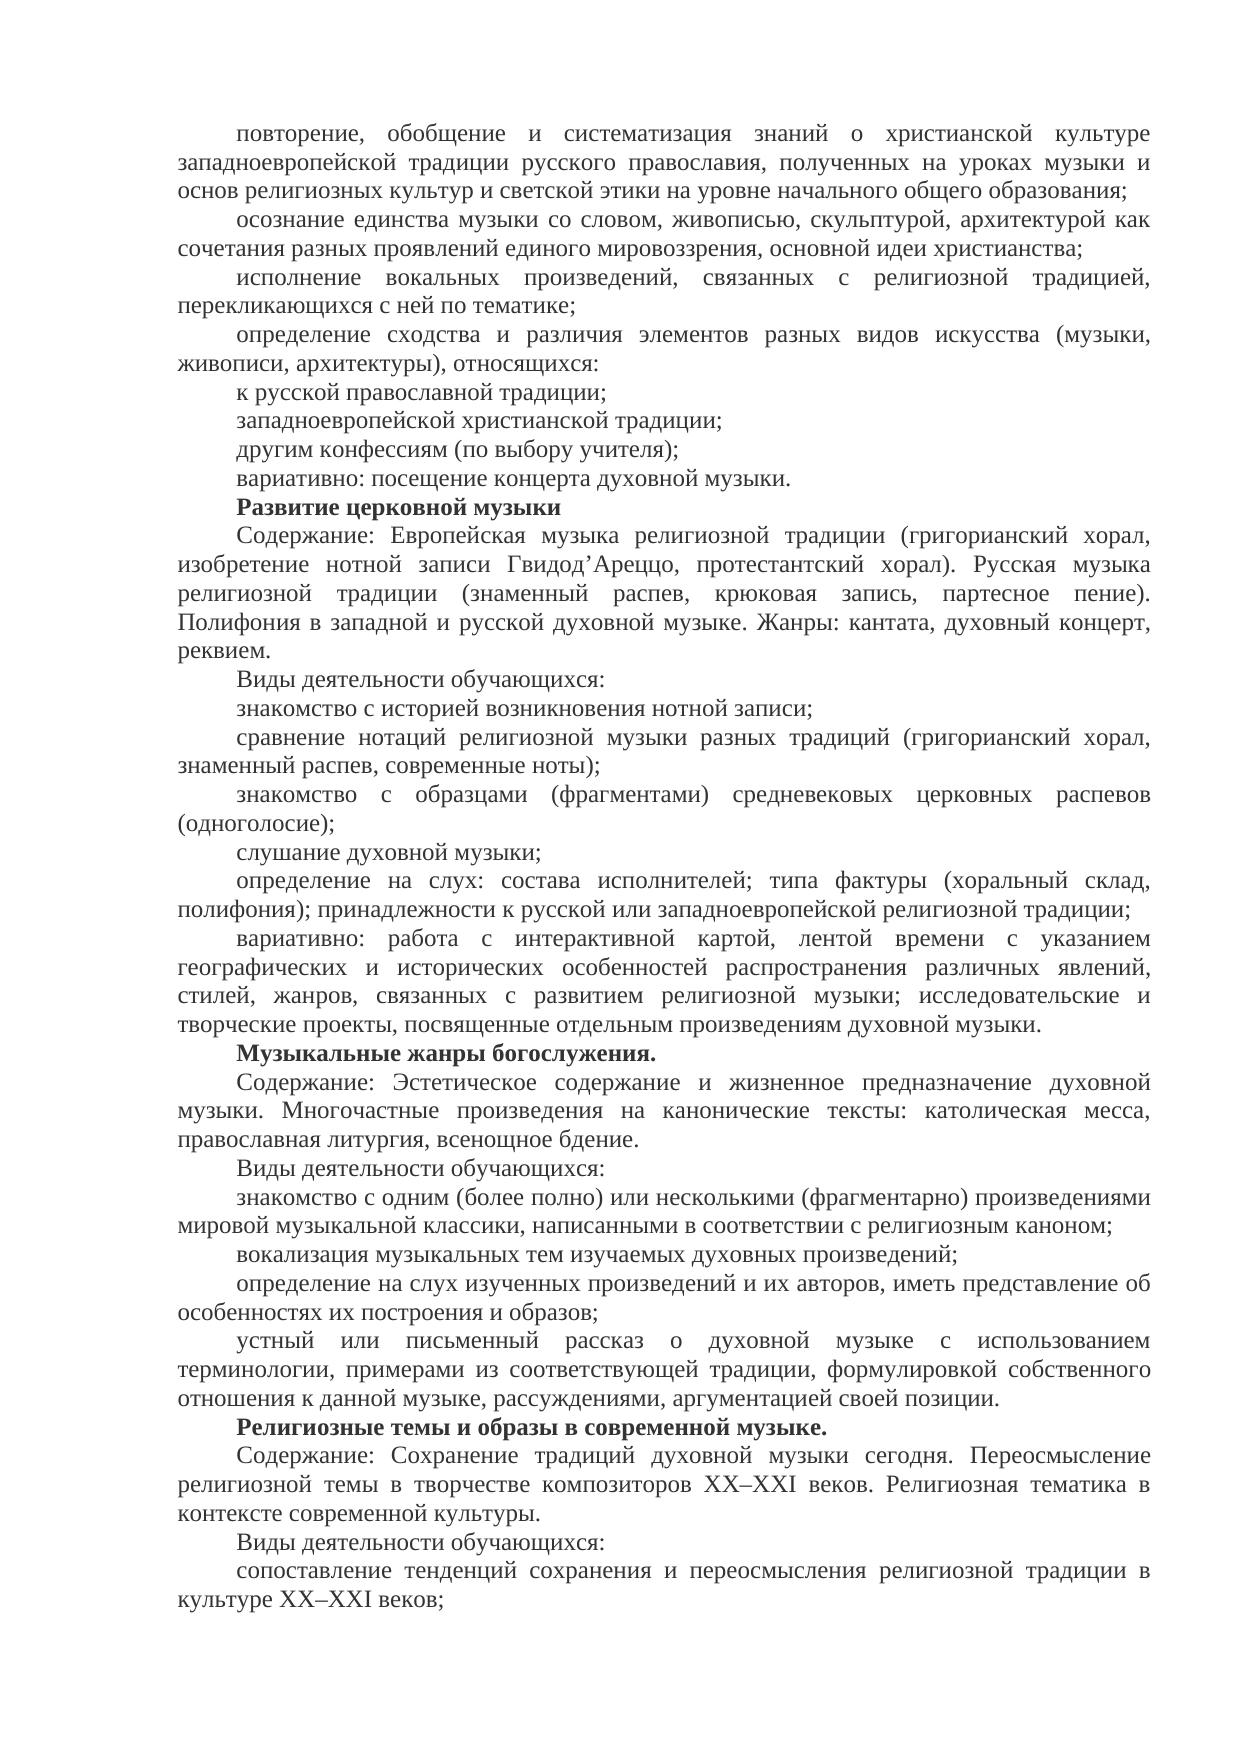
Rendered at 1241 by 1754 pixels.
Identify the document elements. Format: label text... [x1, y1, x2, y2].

text Виды деятельности обучающихся: [177, 1527, 1152, 1556]
text вокализация музыкальных тем изучаемых духовных произведений; [177, 1239, 1152, 1268]
text Религиозные темы и образы в современной музыке. [177, 1412, 1152, 1441]
text Содержание: Европейская музыка религиозной традиции (григорианский хорал, изобретение нотной записи Гвидод’Ареццо, протестантский хорал). Русская музыка религиозной традиции (знаменный распев, крюковая запись, партесное пение). Полифония в западной и русской духовной музыке. Жанры: кантата, духовный концерт, реквием. [177, 521, 1152, 664]
text вариативно: посещение концерта духовной музыки. [177, 463, 1152, 492]
text определение на слух изученных произведений и их авторов, иметь представление об особенностях их построения и образов; [177, 1268, 1152, 1326]
text к русской православной традиции; [177, 377, 1152, 406]
text определение на слух: состава исполнителей; типа фактуры (хоральный склад, полифония); принадлежности к русской или западноевропейской религиозной традиции; [177, 866, 1152, 923]
text устный или письменный рассказ о духовной музыке с использованием терминологии, примерами из соответствующей традиции, формулировкой собственного отношения к данной музыке, рассуждениями, аргументацией своей позиции. [177, 1326, 1152, 1412]
text Содержание: Сохранение традиций духовной музыки сегодня. Переосмысление религиозной темы в творчестве композиторов XX–XXI веков. Религиозная тематика в контексте современной культуры. [177, 1441, 1152, 1527]
text Виды деятельности обучающихся: [177, 1153, 1152, 1182]
text Содержание: Эстетическое содержание и жизненное предназначение духовной музыки. Многочастные произведения на канонические тексты: католическая месса, православная литургия, всенощное бдение. [177, 1067, 1152, 1153]
text знакомство с одним (более полно) или несколькими (фрагментарно) произведениями мировой музыкальной классики, написанными в соответствии с религиозным каноном; [177, 1182, 1152, 1239]
text знакомство с историей возникновения нотной записи; [177, 693, 1152, 722]
text западноевропейской христианской традиции; [177, 406, 1152, 434]
text Виды деятельности обучающихся: [177, 664, 1152, 693]
text осознание единства музыки со словом, живописью, скульптурой, архитектурой как сочетания разных проявлений единого мировоззрения, основной идеи христианства; [177, 204, 1152, 262]
text Развитие церковной музыки [177, 492, 1152, 521]
text сравнение нотаций религиозной музыки разных традиций (григорианский хорал, знаменный распев, современные ноты); [177, 722, 1152, 779]
text знакомство с образцами (фрагментами) средневековых церковных распевов (одноголосие); [177, 779, 1152, 837]
text определение сходства и различия элементов разных видов искусства (музыки, живописи, архитектуры), относящихся: [177, 319, 1152, 377]
text Музыкальные жанры богослужения. [177, 1038, 1152, 1067]
text повторение, обобщение и систематизация знаний о христианской культуре западноевропейской традиции русского православия, полученных на уроках музыки и основ религиозных культур и светской этики на уровне начального общего образования; [177, 118, 1152, 204]
text другим конфессиям (по выбору учителя); [177, 434, 1152, 463]
text вариативно: работа с интерактивной картой, лентой времени с указанием географических и исторических особенностей распространения различных явлений, стилей, жанров, связанных с развитием религиозной музыки; исследовательские и творческие проекты, посвященные отдельным произведениям духовной музыки. [177, 923, 1152, 1038]
text исполнение вокальных произведений, связанных с религиозной традицией, перекликающихся с ней по тематике; [177, 262, 1152, 319]
text слушание духовной музыки; [177, 837, 1152, 866]
text сопоставление тенденций сохранения и переосмысления религиозной традиции в культуре XX–XXI веков; [177, 1556, 1152, 1613]
